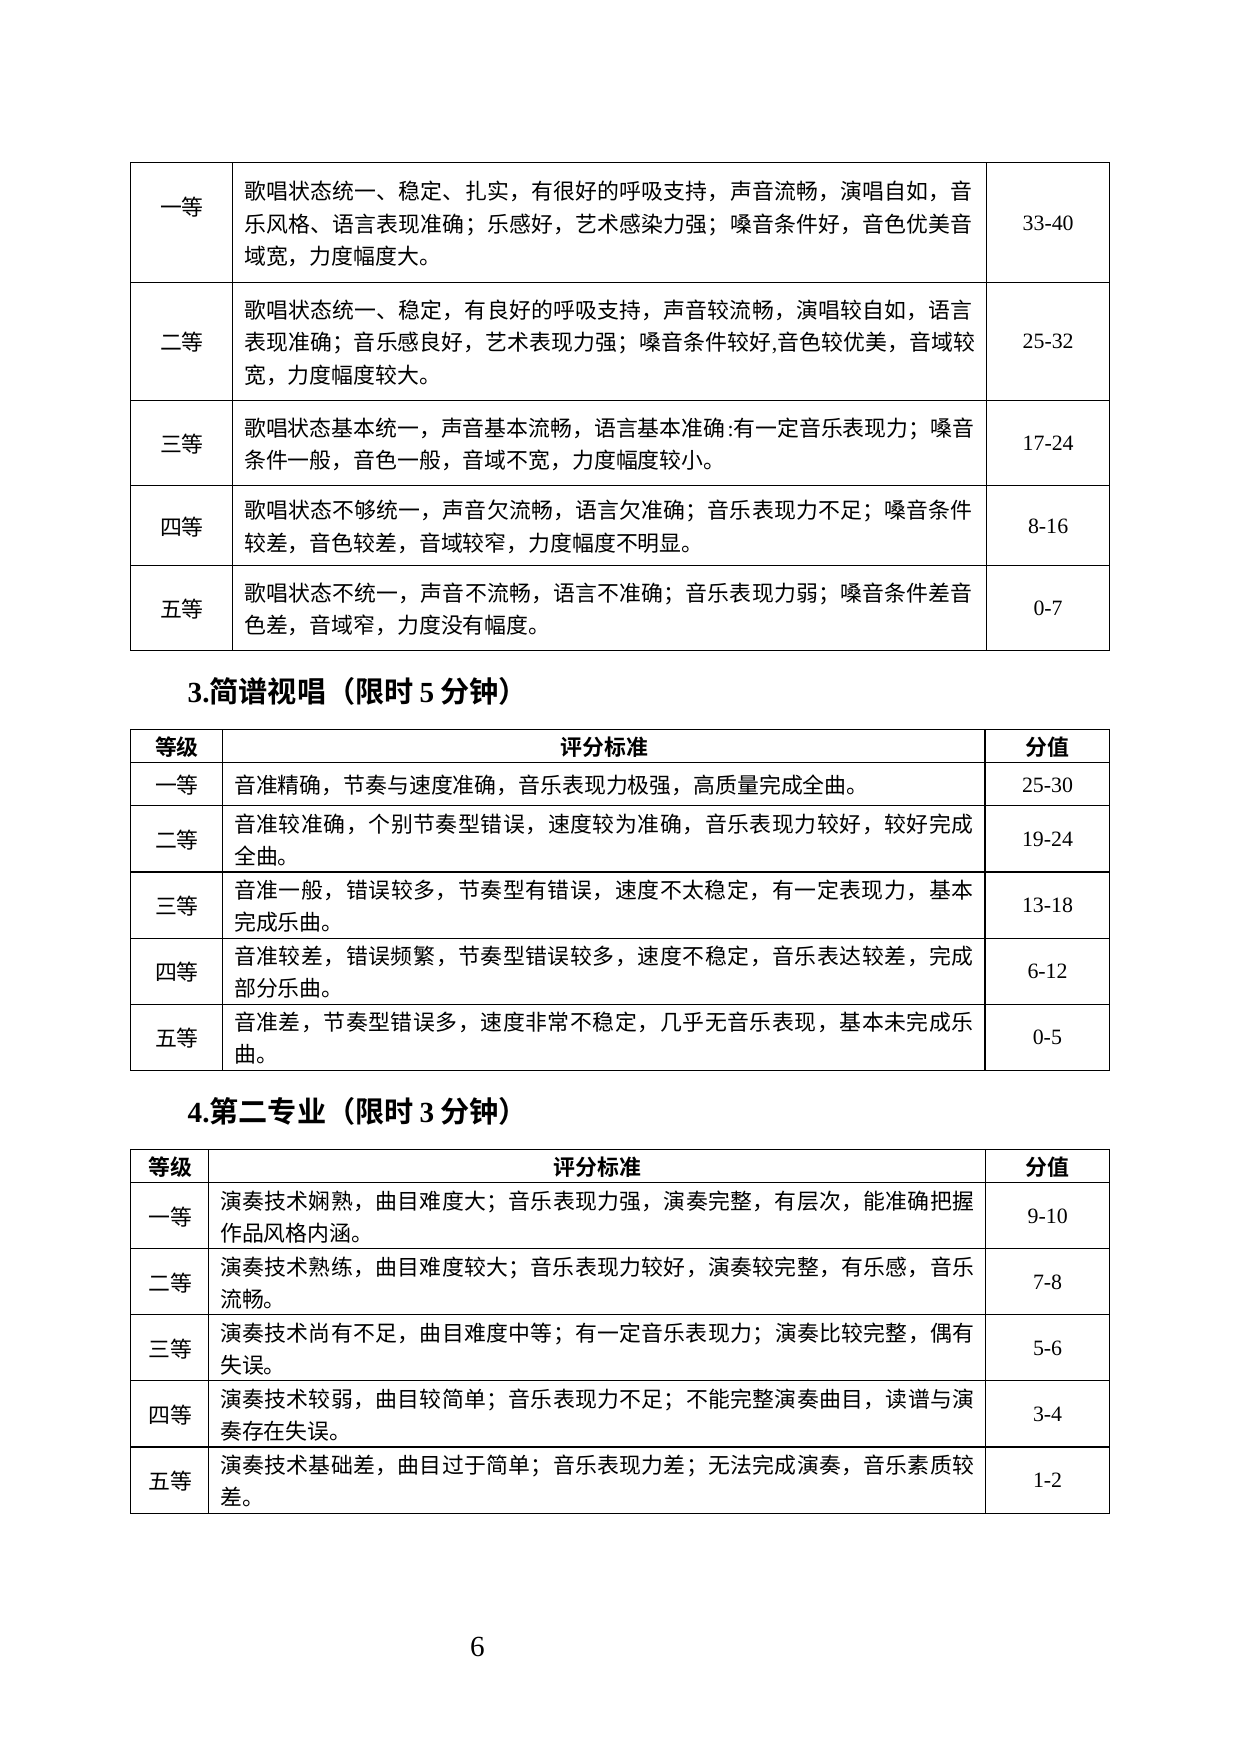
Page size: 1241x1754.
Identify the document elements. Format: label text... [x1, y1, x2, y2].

table_header 分值 [986, 730, 1109, 762]
table_cell 一等 [131, 163, 232, 282]
table_cell 五等 [131, 1005, 222, 1069]
table_header 等级 [131, 1150, 208, 1182]
table_cell 歌唱状态统一、稳定，有良好的呼吸支持，声音较流畅，演唱较自如，语言表现准确；音乐感良好，艺术表现力强；嗓音条件较好,音色较优美，音域较宽，力度幅度较大。 [233, 283, 986, 399]
table_cell 一等 [131, 763, 222, 805]
table_cell 四等 [131, 1381, 208, 1446]
table_cell 一等 [131, 1183, 208, 1248]
table_cell 歌唱状态统一、稳定、扎实，有很好的呼吸支持，声音流畅，演唱自如，音乐风格、语言表现准确；乐感好，艺术感染力强；嗓音条件好，音色优美音域宽，力度幅度大。 [233, 163, 986, 282]
table_cell 19-24 [986, 806, 1109, 871]
table_cell 五等 [131, 1448, 208, 1512]
table_cell 1-2 [986, 1448, 1109, 1512]
table_cell 音准差，节奏型错误多，速度非常不稳定，几乎无音乐表现，基本未完成乐曲。 [223, 1005, 984, 1069]
table_cell 33-40 [987, 163, 1109, 282]
table_cell 3-4 [986, 1381, 1109, 1446]
table_cell 音准较准确，个别节奏型错误，速度较为准确，音乐表现力较好，较好完成全曲。 [223, 806, 984, 871]
table_cell 歌唱状态不够统一，声音欠流畅，语言欠准确；音乐表现力不足；嗓音条件较差，音色较差，音域较窄，力度幅度不明显。 [233, 486, 986, 565]
table_cell 三等 [131, 1315, 208, 1380]
table_cell 音准较差，错误频繁，节奏型错误较多，速度不稳定，音乐表达较差，完成部分乐曲。 [223, 939, 984, 1003]
table_cell 音准精确，节奏与速度准确，音乐表现力极强，高质量完成全曲。 [223, 763, 984, 805]
table_cell 四等 [131, 486, 232, 565]
table_cell 演奏技术熟练，曲目难度较大；音乐表现力较好，演奏较完整，有乐感，音乐流畅。 [209, 1249, 985, 1314]
table_cell 8-16 [987, 486, 1109, 565]
table_cell 四等 [131, 939, 222, 1003]
table_cell 9-10 [986, 1183, 1109, 1248]
table_cell 歌唱状态基本统一，声音基本流畅，语言基本准确:有一定音乐表现力；嗓音条件一般，音色一般，音域不宽，力度幅度较小。 [233, 401, 986, 485]
table_cell 演奏技术基础差，曲目过于简单；音乐表现力差；无法完成演奏，音乐素质较差。 [209, 1448, 985, 1512]
table_cell 演奏技术尚有不足，曲目难度中等；有一定音乐表现力；演奏比较完整，偶有失误。 [209, 1315, 985, 1380]
table_header 等级 [131, 730, 222, 762]
table_header 分值 [986, 1150, 1109, 1182]
table_cell 0-5 [986, 1005, 1109, 1069]
table_cell 6-12 [986, 939, 1109, 1003]
table_cell 二等 [131, 283, 232, 399]
table_cell 25-32 [987, 283, 1109, 399]
table_cell 音准一般，错误较多，节奏型有错误，速度不太稳定，有一定表现力，基本完成乐曲。 [223, 873, 984, 937]
table_cell 三等 [131, 401, 232, 485]
table_cell 二等 [131, 806, 222, 871]
table_cell 17-24 [987, 401, 1109, 485]
table_cell 演奏技术较弱，曲目较简单；音乐表现力不足；不能完整演奏曲目，读谱与演奏存在失误。 [209, 1381, 985, 1446]
text 3.简谱视唱（限时5分钟） [187, 657, 1053, 722]
table_cell 演奏技术娴熟，曲目难度大；音乐表现力强，演奏完整，有层次，能准确把握作品风格内涵。 [209, 1183, 985, 1248]
table_cell 0-7 [987, 566, 1109, 649]
text 4.第二专业（限时3分钟） [187, 1077, 1053, 1142]
table_cell 7-8 [986, 1249, 1109, 1314]
table_cell 二等 [131, 1249, 208, 1314]
table_cell 歌唱状态不统一，声音不流畅，语言不准确；音乐表现力弱；嗓音条件差音色差，音域窄，力度没有幅度。 [233, 566, 986, 649]
table_header 评分标准 [209, 1150, 985, 1182]
table_cell 13-18 [986, 873, 1109, 937]
table_header 评分标准 [223, 730, 984, 762]
table_cell 25-30 [986, 763, 1109, 805]
table_cell 三等 [131, 873, 222, 937]
table_cell 5-6 [986, 1315, 1109, 1380]
table_cell 五等 [131, 566, 232, 649]
